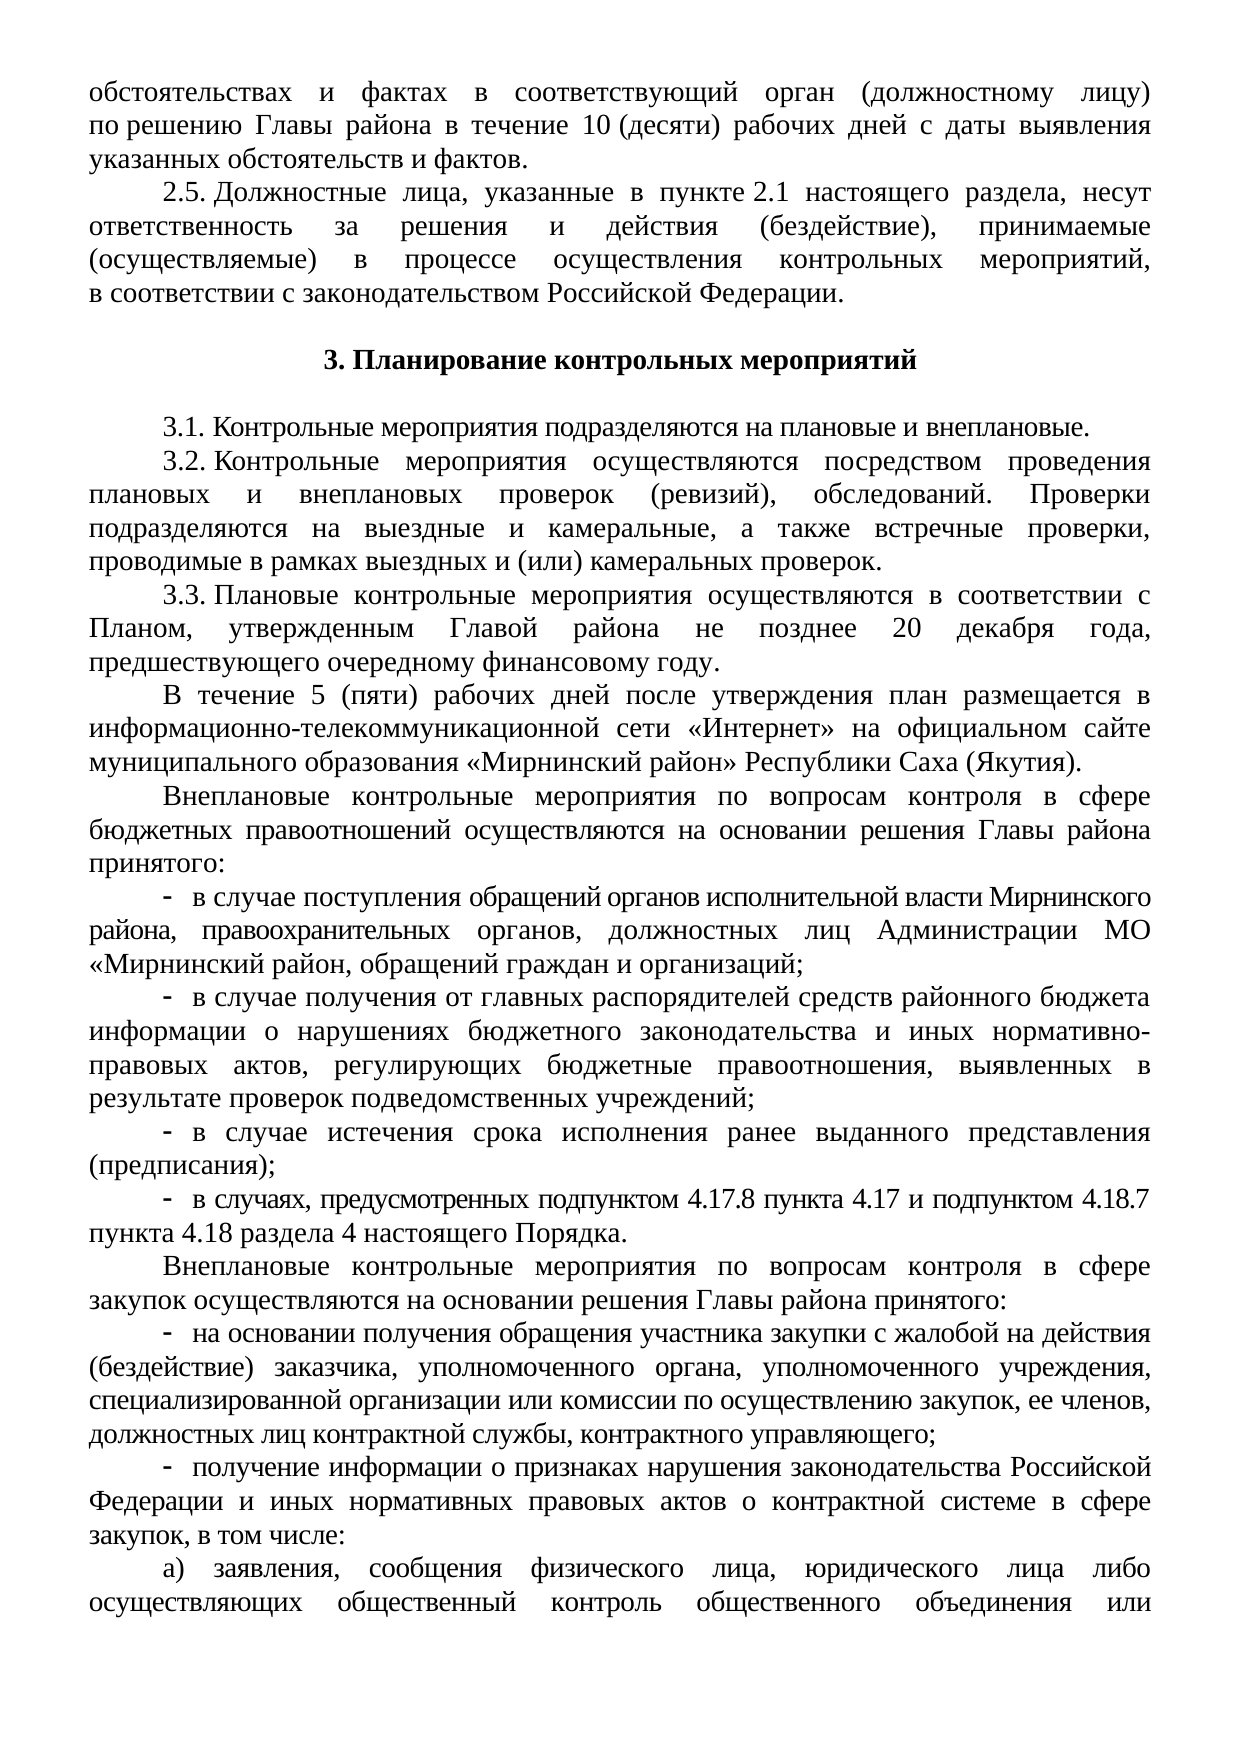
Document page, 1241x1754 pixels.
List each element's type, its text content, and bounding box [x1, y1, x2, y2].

text Внеплановые контрольные мероприятия по вопросам контроля в сфере закупок осуществляются на основании решения Главы района принятого: [89, 1248, 1152, 1315]
list в случае истечения срока исполнения ранее выданного представления (предписания); [89, 1114, 1152, 1181]
list в случае получения от главных распорядителей средств районного бюджета информации о нарушениях бюджетного законодательства и иных нормативно-правовых актов, регулирующих бюджетные правоотношения, выявленных в результате проверок подведомственных учреждений; [89, 979, 1152, 1114]
text 2.5. Должностные лица, указанные в пункте 2.1 настоящего раздела, несут ответственность за решения и действия (бездействие), принимаемые (осуществляемые) в процессе осуществления контрольных мероприятий, в соответствии с законодательством Российской Федерации. [89, 174, 1152, 309]
list получение информации о признаках нарушения законодательства Российской Федерации и иных нормативных правовых актов о контрактной системе в сфере закупок, в том числе: [89, 1449, 1152, 1550]
list на основании получения обращения участника закупки с жалобой на действия (бездействие) заказчика, уполномоченного органа, уполномоченного учреждения, специализированной организации или комиссии по осуществлению закупок, ее членов, должностных лиц контрактной службы, контрактного управляющего; [89, 1315, 1152, 1449]
text В течение 5 (пяти) рабочих дней после утверждения план размещается в информационно-телекоммуникационной сети «Интернет» на официальном сайте муниципального образования «Мирнинский район» Республики Саха (Якутия). [89, 678, 1152, 778]
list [89, 74, 1152, 174]
text 3.2. Контрольные мероприятия осуществляются посредством проведения плановых и внеплановых проверок (ревизий), обследований. Проверки подразделяются на выездные и камеральные, а также встречные проверки, проводимые в рамках выездных и (или) камеральных проверок. [89, 443, 1152, 577]
text 3.3. Плановые контрольные мероприятия осуществляются в соответствии с Планом, утвержденным Главой района не позднее 20 декабря года, предшествующего очередному финансовому году. [89, 577, 1152, 678]
text 3.1. Контрольные мероприятия подразделяются на плановые и внеплановые. [89, 409, 1152, 443]
text 3. Планирование контрольных мероприятий [89, 342, 1152, 376]
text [89, 1550, 1152, 1617]
list в случае поступления обращений органов исполнительной власти Мирнинского района, правоохранительных органов, должностных лиц Администрации МО «Мирнинский район, обращений граждан и организаций; [89, 879, 1152, 979]
list в случаях, предусмотренных подпунктом 4.17.8 пункта 4.17 и подпунктом 4.18.7 пункта 4.18 раздела 4 настоящего Порядка. [89, 1181, 1152, 1248]
text Внеплановые контрольные мероприятия по вопросам контроля в сфере бюджетных правоотношений осуществляются на основании решения Главы района принятого: [89, 778, 1152, 879]
